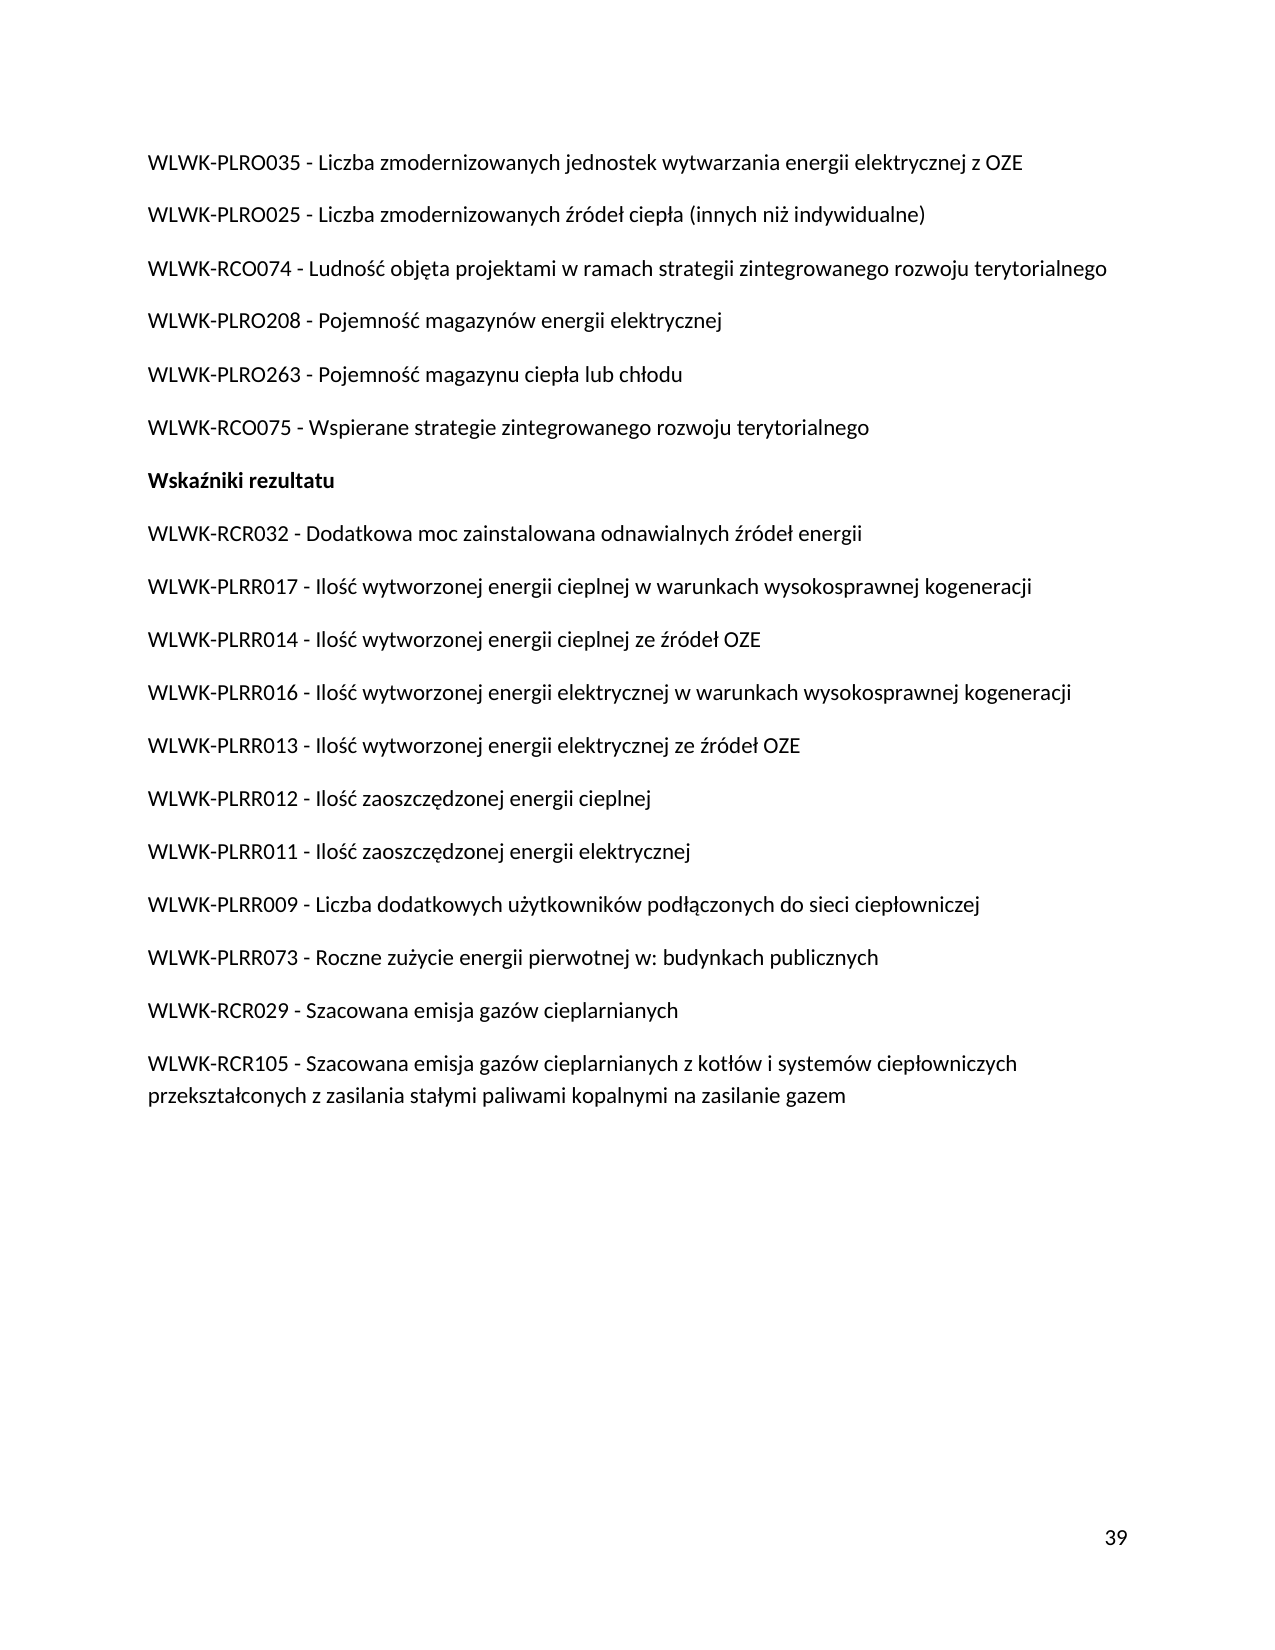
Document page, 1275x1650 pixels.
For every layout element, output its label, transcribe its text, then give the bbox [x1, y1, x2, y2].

text WLWK-PLRR013 - Ilość wytworzonej energii elektrycznej ze źródeł OZE [148, 731, 1127, 759]
text Wskaźniki rezultatu [148, 466, 1127, 494]
text WLWK-PLRR016 - Ilość wytworzonej energii elektrycznej w warunkach wysokosprawnej kogeneracji [148, 678, 1127, 706]
text WLWK-PLRR009 - Liczba dodatkowych użytkowników podłączonych do sieci ciepłowniczej [148, 890, 1127, 918]
text WLWK-RCO074 - Ludność objęta projektami w ramach strategii zintegrowanego rozwoju terytorialnego [148, 254, 1127, 282]
text WLWK-PLRR011 - Ilość zaoszczędzonej energii elektrycznej [148, 837, 1127, 865]
text WLWK-PLRR073 - Roczne zużycie energii pierwotnej w: budynkach publicznych [148, 943, 1127, 971]
text WLWK-RCR029 - Szacowana emisja gazów cieplarnianych [148, 996, 1127, 1024]
text WLWK-PLRO208 - Pojemność magazynów energii elektrycznej [148, 307, 1127, 335]
text WLWK-RCO075 - Wspierane strategie zintegrowanego rozwoju terytorialnego [148, 413, 1127, 441]
text WLWK-PLRR014 - Ilość wytworzonej energii cieplnej ze źródeł OZE [148, 625, 1127, 653]
text WLWK-PLRR012 - Ilość zaoszczędzonej energii cieplnej [148, 784, 1127, 812]
text WLWK-RCR105 - Szacowana emisja gazów cieplarnianych z kotłów i systemów ciepłowniczych przekształconych z zasilania stałymi paliwami kopalnymi na zasilanie gazem [148, 1049, 1127, 1109]
text WLWK-PLRR017 - Ilość wytworzonej energii cieplnej w warunkach wysokosprawnej kogeneracji [148, 572, 1127, 600]
text WLWK-PLRO035 - Liczba zmodernizowanych jednostek wytwarzania energii elektrycznej z OZE [148, 148, 1127, 176]
text WLWK-RCR032 - Dodatkowa moc zainstalowana odnawialnych źródeł energii [148, 519, 1127, 547]
text WLWK-PLRO263 - Pojemność magazynu ciepła lub chłodu [148, 360, 1127, 388]
text WLWK-PLRO025 - Liczba zmodernizowanych źródeł ciepła (innych niż indywidualne) [148, 201, 1127, 229]
